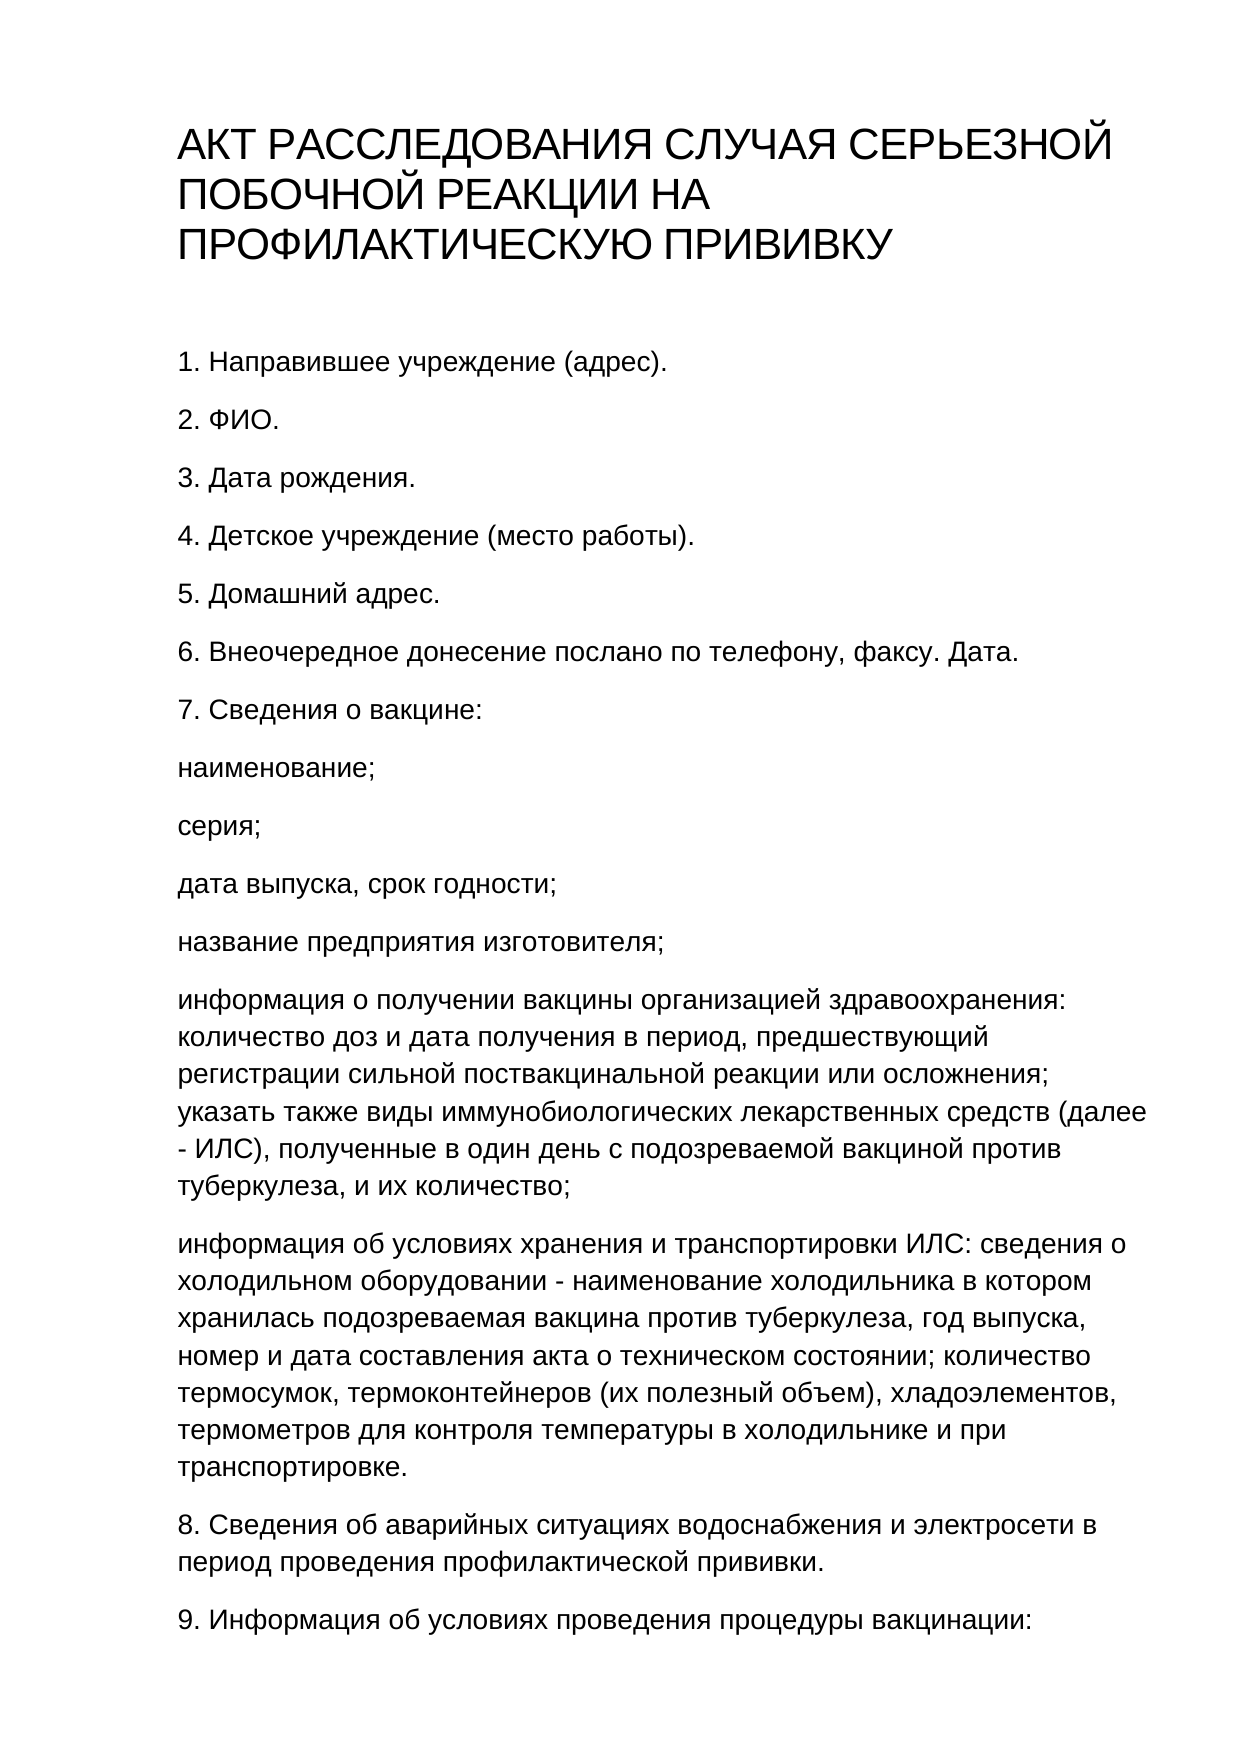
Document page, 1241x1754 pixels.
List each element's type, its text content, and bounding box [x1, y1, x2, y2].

text 6. Внеочередное донесение послано по телефону, факсу. Дата. [177, 635, 1152, 667]
text серия; [177, 809, 1152, 841]
text 8. Сведения об аварийных ситуациях водоснабжения и электросети в период проведения профилактической прививки. [177, 1508, 1152, 1578]
text 3. Дата рождения. [177, 461, 1152, 493]
text 5. Домашний адрес. [177, 577, 1152, 609]
text информация о получении вакцины организацией здравоохранения: количество доз и дата получения в период, предшествующий регистрации сильной поствакцинальной реакции или осложнения; указать также виды иммунобиологических лекарственных средств (далее - ИЛС), полученные в один день с подозреваемой вакциной против туберкулеза, и их количество; [177, 983, 1152, 1201]
text 1. Направившее учреждение (адрес). [177, 345, 1152, 377]
text название предприятия изготовителя; [177, 925, 1152, 957]
text 2. ФИО. [177, 403, 1152, 435]
text 4. Детское учреждение (место работы). [177, 519, 1152, 551]
text дата выпуска, срок годности; [177, 867, 1152, 899]
text информация об условиях хранения и транспортировки ИЛС: сведения о холодильном оборудовании - наименование холодильника в котором хранилась подозреваемая вакцина против туберкулеза, год выпуска, номер и дата составления акта о техническом состоянии; количество термосумок, термоконтейнеров (их полезный объем), хладоэлементов, термометров для контроля температуры в холодильнике и при транспортировке. [177, 1227, 1152, 1482]
subtitle АКТ РАССЛЕДОВАНИЯ СЛУЧАЯ СЕРЬЕЗНОЙ ПОБОЧНОЙ РЕАКЦИИ НА ПРОФИЛАКТИЧЕСКУЮ ПРИВИВКУ [177, 118, 1152, 269]
text 9. Информация об условиях проведения процедуры вакцинации: [177, 1603, 1152, 1636]
text наименование; [177, 751, 1152, 783]
text 7. Сведения о вакцине: [177, 693, 1152, 725]
